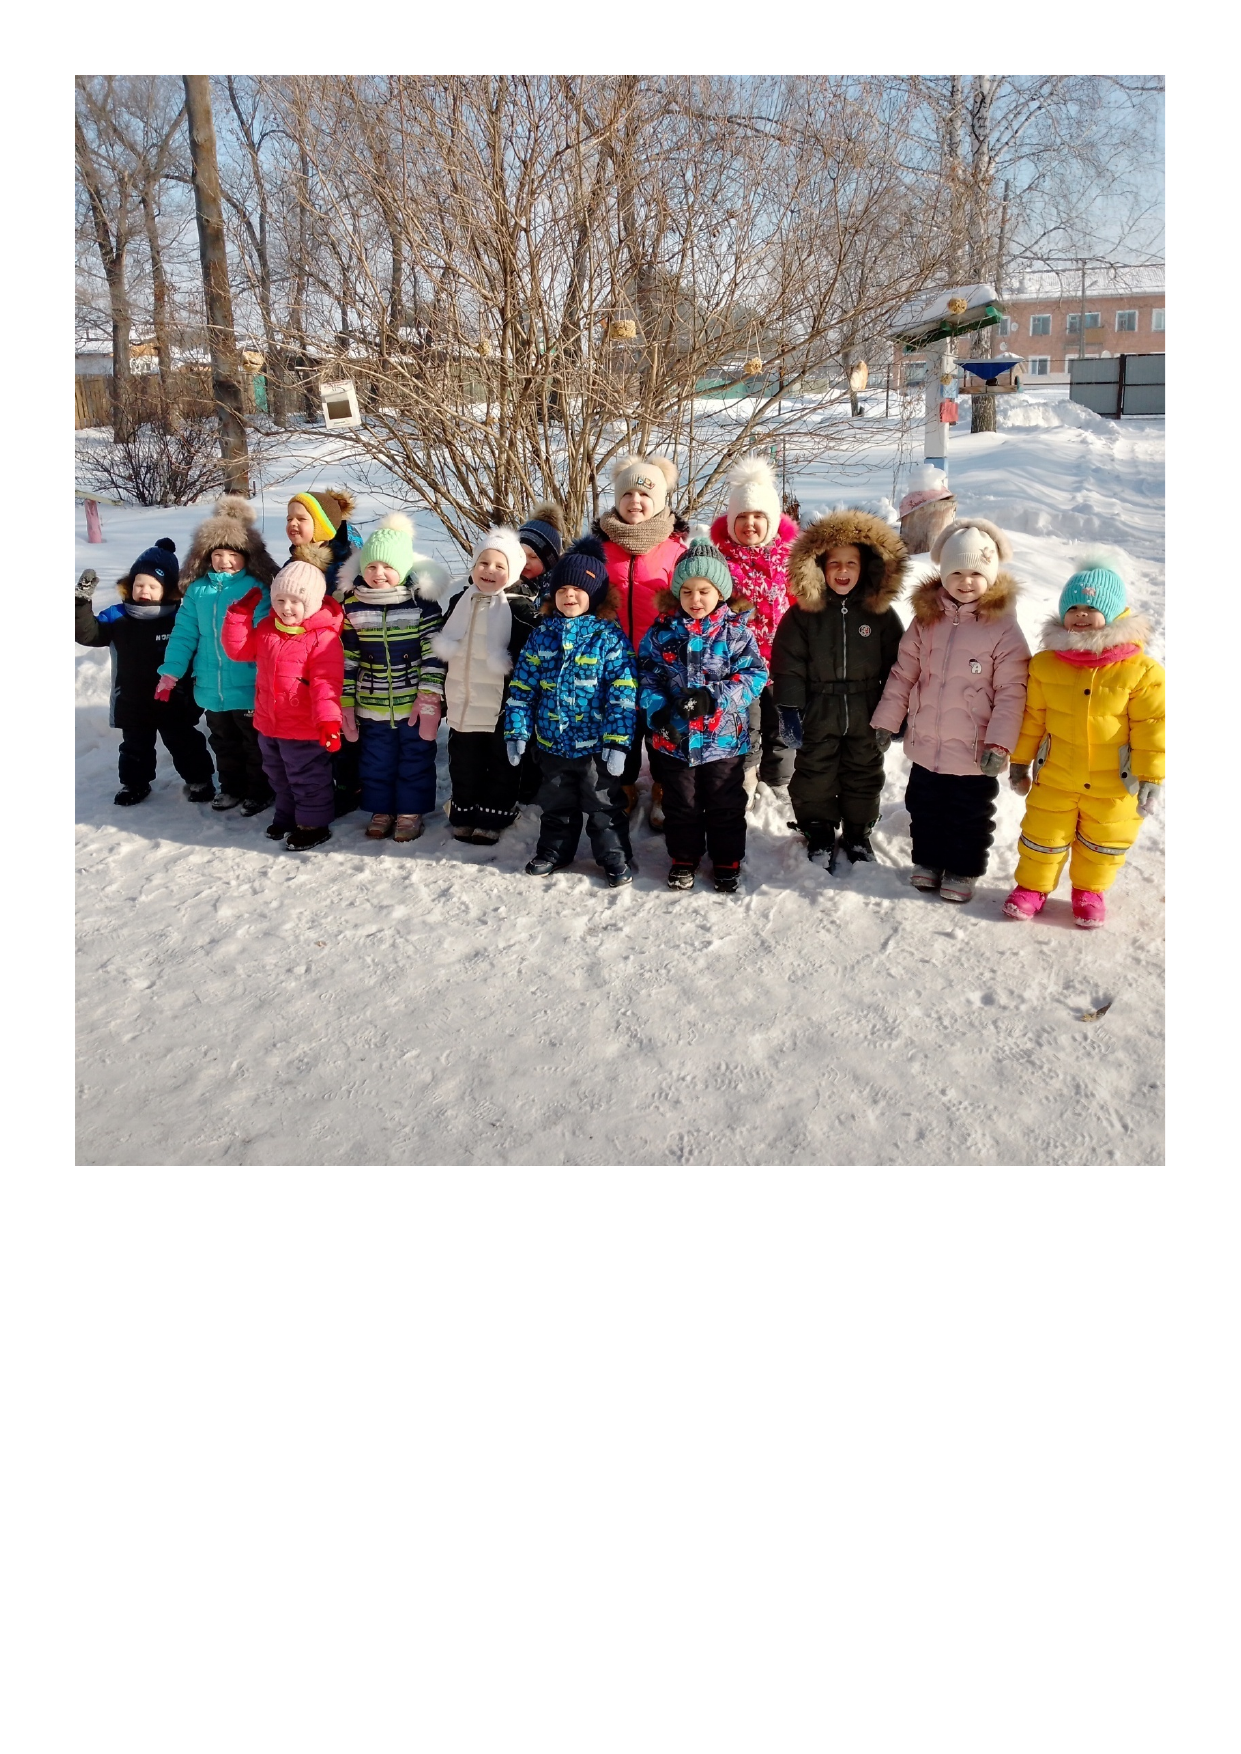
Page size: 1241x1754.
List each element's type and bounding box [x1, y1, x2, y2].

picture [75, 75, 1166, 1166]
